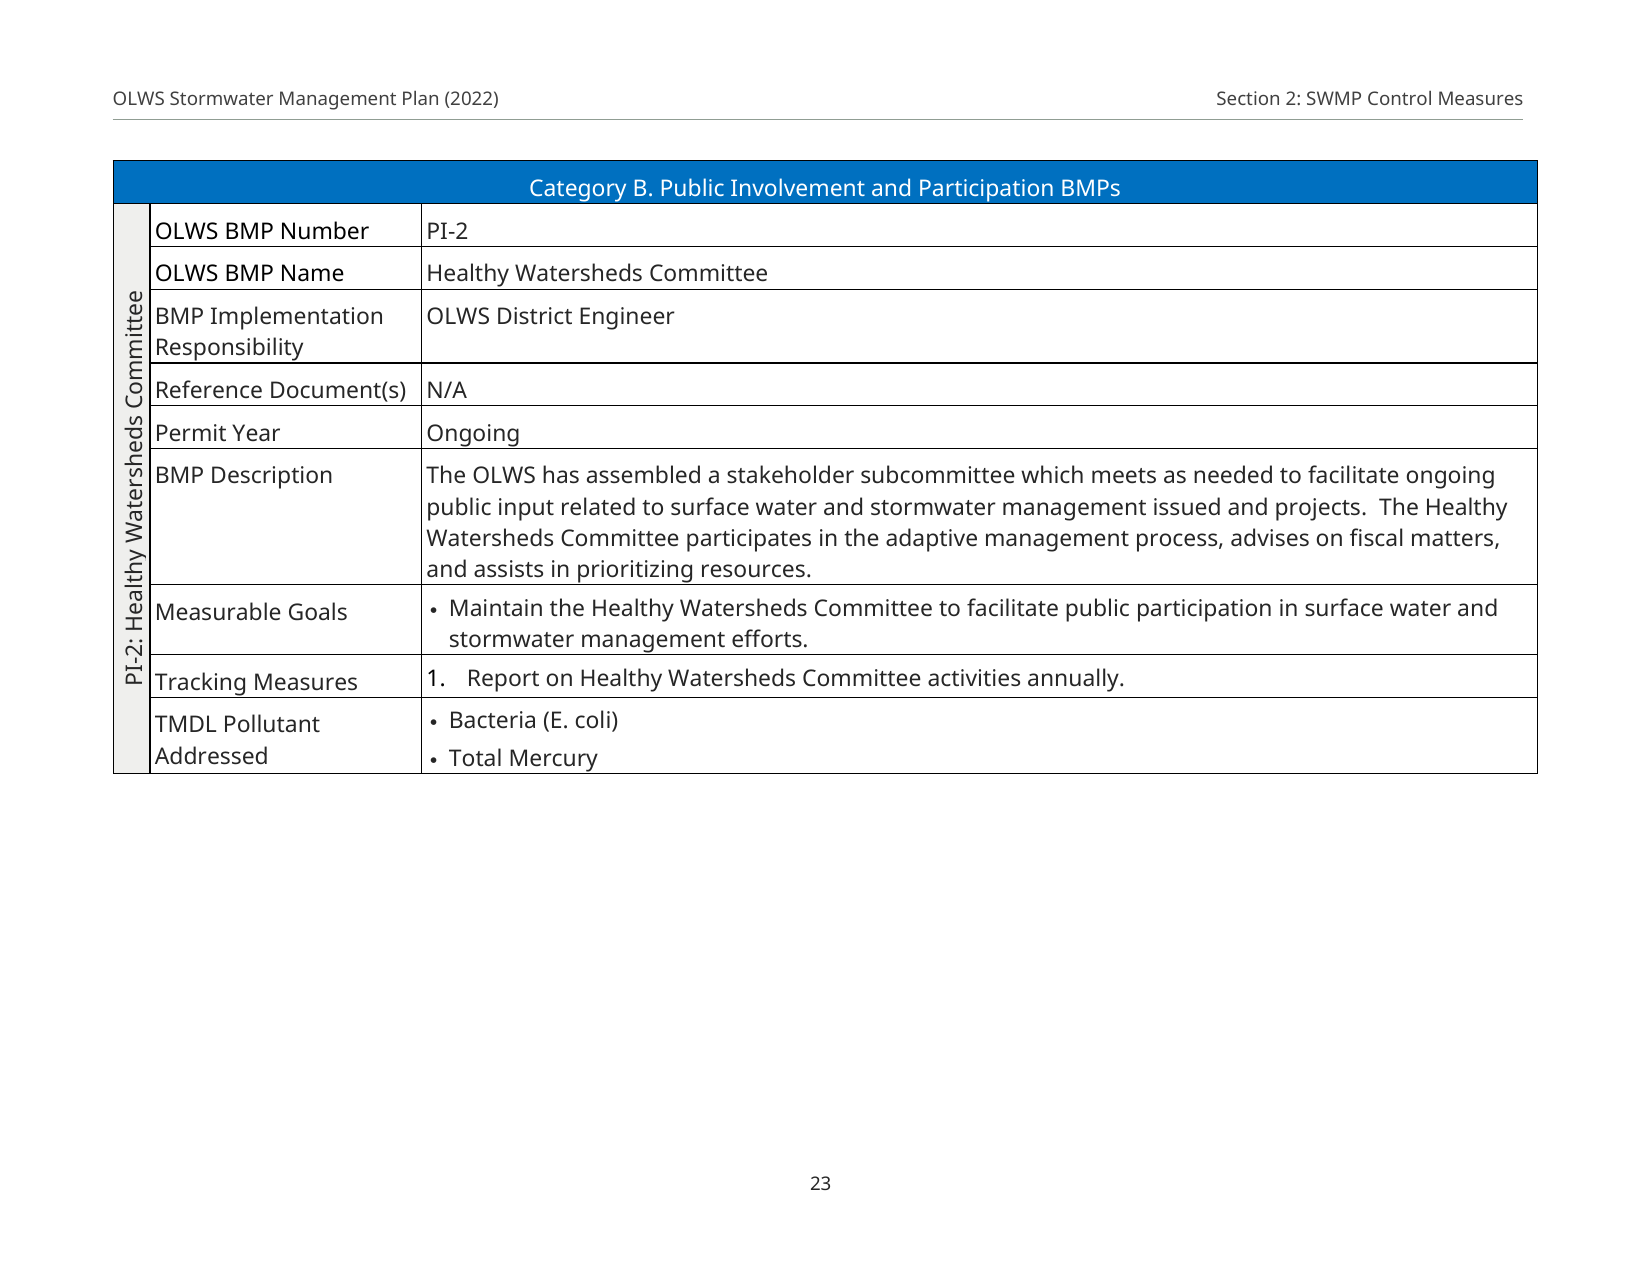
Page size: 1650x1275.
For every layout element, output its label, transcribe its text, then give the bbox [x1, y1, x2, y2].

table_cell OLWS District Engineer [422, 290, 1537, 362]
table_cell Ongoing [422, 406, 1537, 448]
table_cell Bacteria (E. coli) Total Mercury [422, 698, 1537, 773]
table_cell Tracking Measures [151, 655, 421, 697]
table_cell BMP Implementation Responsibility [151, 290, 421, 362]
table_cell Maintain the Healthy Watersheds Committee to facilitate public participation in surface water and stormwater management efforts. [422, 585, 1537, 654]
table_cell Report on Healthy Watersheds Committee activities annually. [422, 655, 1537, 697]
table_cell OLWS BMP Name [151, 247, 421, 288]
table_cell PI-2 [422, 204, 1537, 246]
table_cell The OLWS has assembled a stakeholder subcommittee which meets as needed to facilitate ongoing public input related to surface water and stormwater management issued and projects. The Healthy Watersheds Committee participates in the adaptive management process, advises on fiscal matters, and assists in prioritizing resources. [422, 449, 1537, 584]
table_cell Permit Year [151, 406, 421, 448]
table_cell Reference Document(s) [151, 364, 421, 405]
table_cell OLWS BMP Number [151, 204, 421, 246]
table_cell BMP Description [151, 449, 421, 584]
table_cell Healthy Watersheds Committee [422, 247, 1537, 288]
table_cell Measurable Goals [151, 585, 421, 654]
table_cell N/A [422, 364, 1537, 405]
table_header Category B. Public Involvement and Participation BMPs [114, 161, 1537, 203]
table_cell TMDL Pollutant Addressed [151, 698, 421, 773]
table_cell PI-2: Healthy Watersheds Committee [114, 204, 149, 773]
